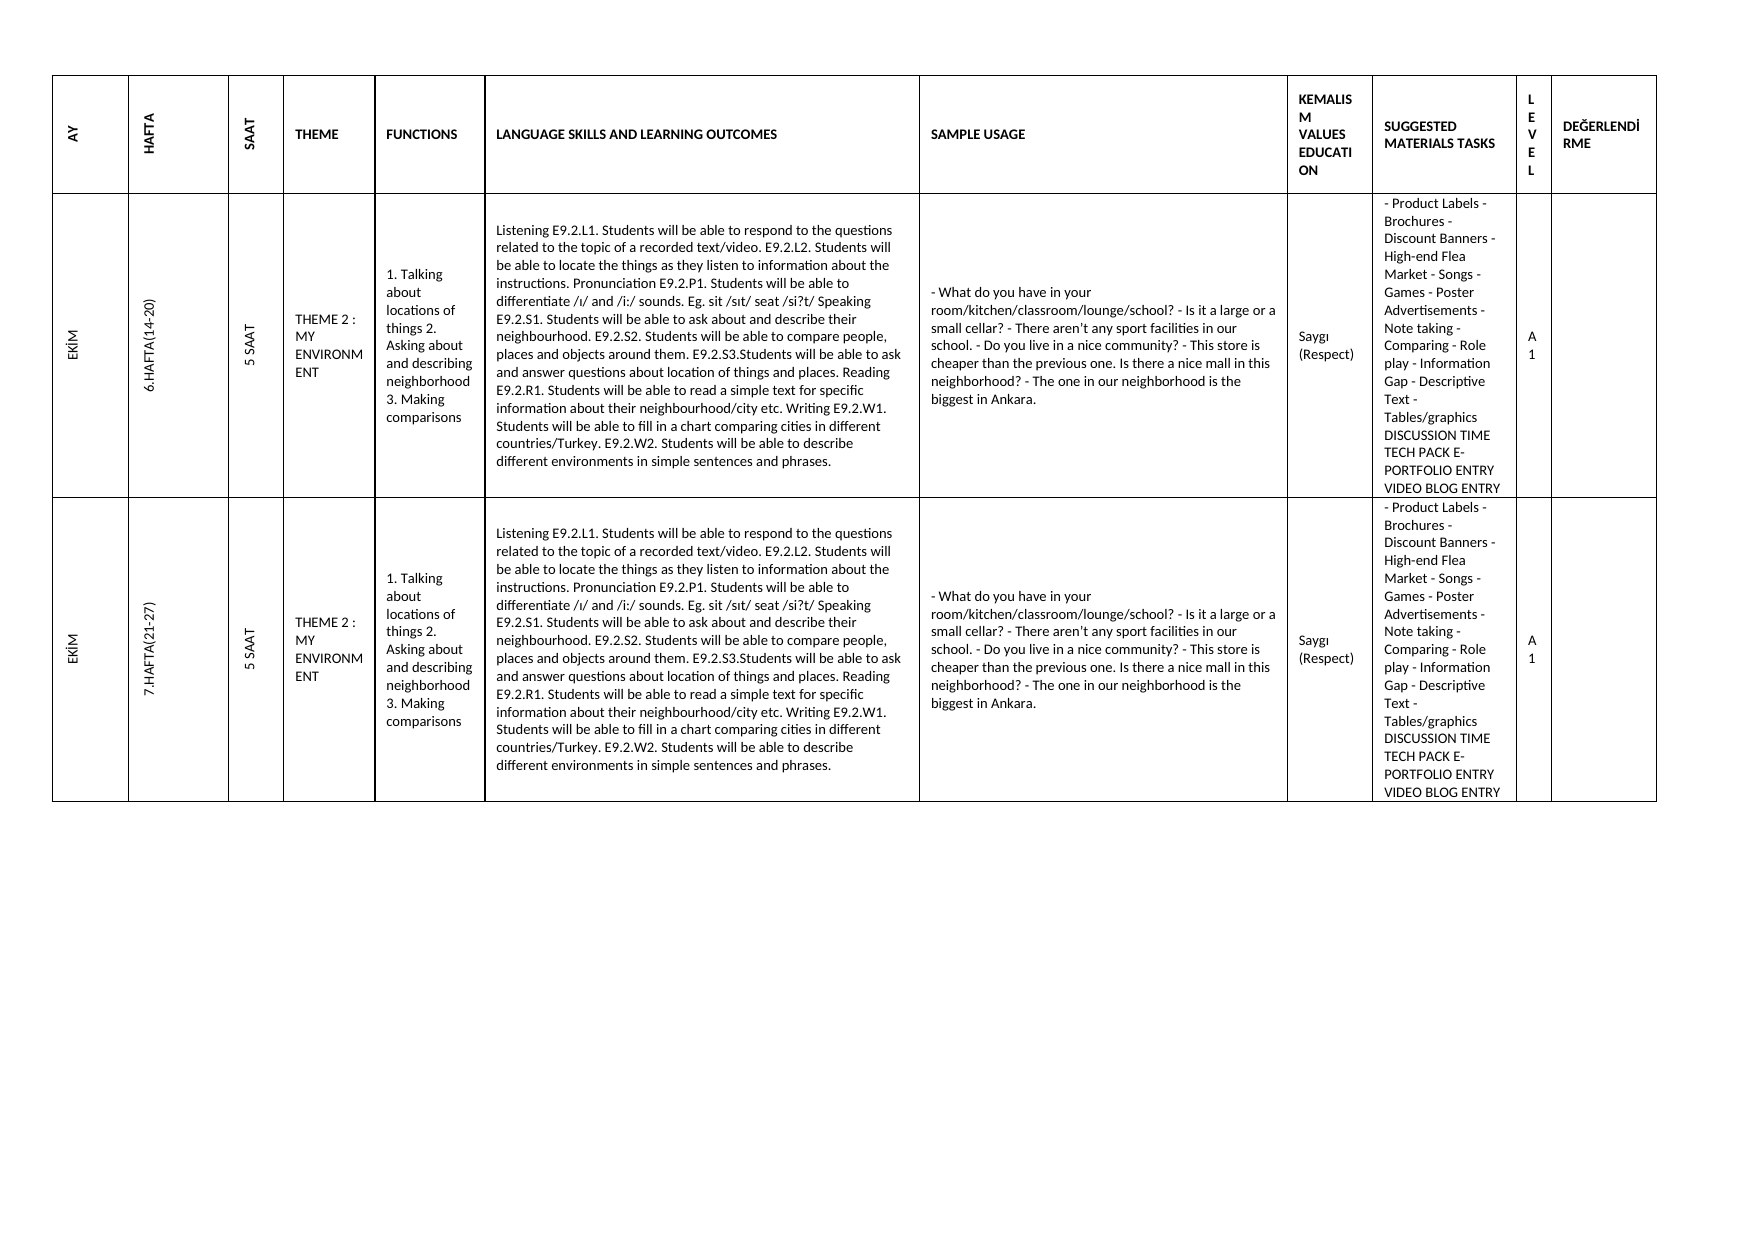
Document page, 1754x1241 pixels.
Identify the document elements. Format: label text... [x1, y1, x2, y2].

table_cell Saygı (Respect) [1288, 194, 1372, 497]
table_cell 6.HAFTA(14-20) [129, 194, 228, 497]
table_cell 7.HAFTA(21-27) [129, 498, 228, 801]
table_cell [1373, 194, 1516, 497]
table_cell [486, 194, 919, 497]
table_header FUNCTIONS [376, 76, 484, 193]
table_header KEMALISM VALUES EDUCATION [1288, 76, 1372, 193]
table_cell 1. Talking about locations of things 2. Asking about and describing neighborhood 3. Making comparisons [376, 498, 484, 801]
table_cell A1 [1517, 498, 1551, 801]
table_header HAFTA [129, 76, 228, 193]
table_cell THEME 2 : MY ENVIRONMENT [284, 498, 374, 801]
table_cell 5 SAAT [229, 498, 283, 801]
table_header LEVEL [1517, 76, 1551, 193]
table_header AY [53, 76, 128, 193]
table_header LANGUAGE SKILLS AND LEARNING OUTCOMES [486, 76, 919, 193]
table_cell A1 [1517, 194, 1551, 497]
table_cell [376, 194, 484, 497]
table_header SAMPLE USAGE [920, 76, 1287, 193]
table_cell 5 SAAT [229, 194, 283, 497]
table_header SUGGESTED MATERIALS TASKS [1373, 76, 1516, 193]
table_header THEME [284, 76, 374, 193]
table_cell EKİM [53, 498, 128, 801]
table_header SAAT [229, 76, 283, 193]
table_cell [1552, 194, 1656, 497]
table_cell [920, 194, 1287, 497]
table_header DEĞERLENDİRME [1552, 76, 1656, 193]
table_cell THEME 2 : MY ENVIRONMENT [284, 194, 374, 497]
table_cell Saygı (Respect) [1288, 498, 1372, 801]
table_cell [1552, 498, 1656, 801]
table_cell EKİM [53, 194, 128, 497]
